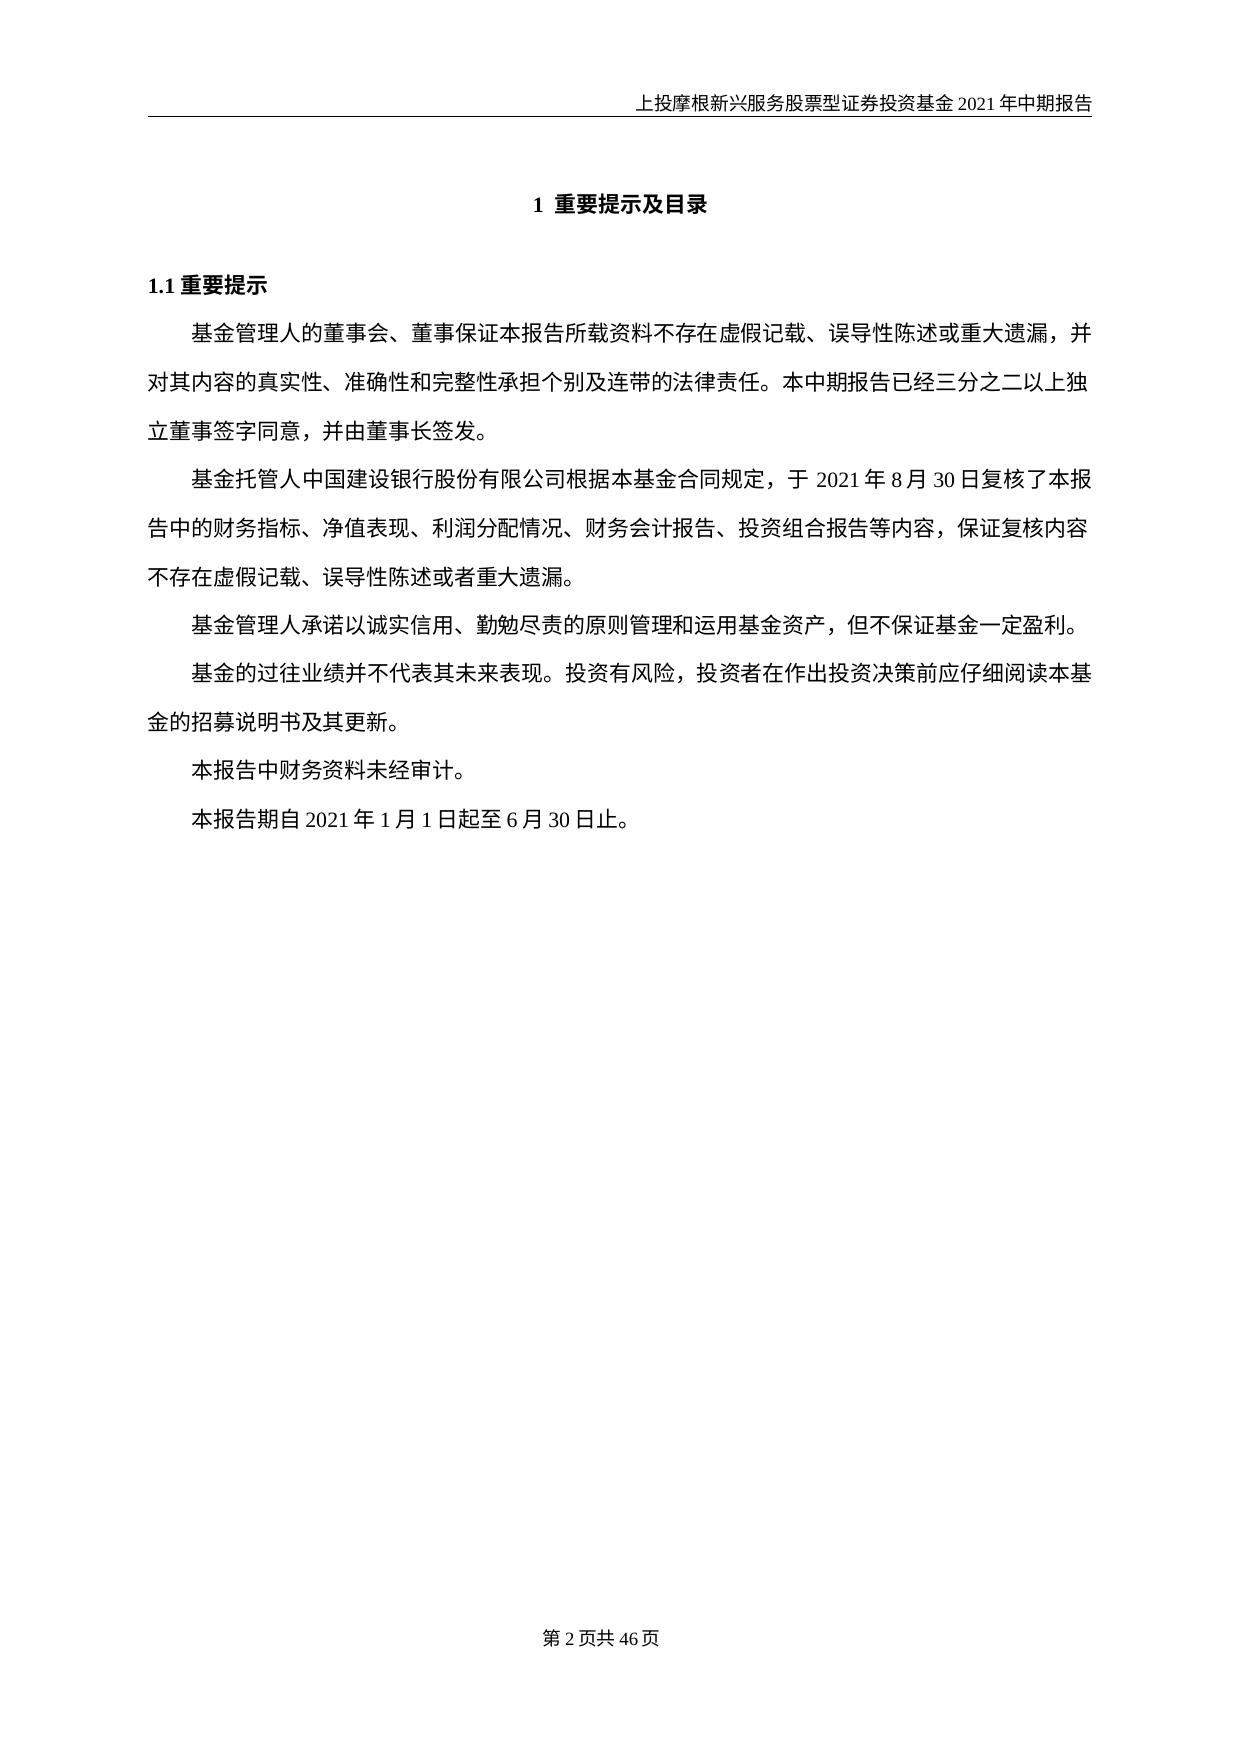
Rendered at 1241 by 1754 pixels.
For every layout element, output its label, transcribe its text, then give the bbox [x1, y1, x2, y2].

text 基金管理人的董事会、董事保证本报告所载资料不存在虚假记载、误导性陈述或重大遗漏，并对其内容的真实性、准确性和完整性承担个别及连带的法律责任。本中期报告已经三分之二以上独立董事签字同意，并由董事长签发。 [148, 316, 1092, 446]
subtitle 1 重要提示及目录 [148, 187, 1092, 219]
text 本报告期自2021年1月1日起至6月30日止。 [148, 801, 1092, 834]
text 基金管理人承诺以诚实信用、勤勉尽责的原则管理和运用基金资产，但不保证基金一定盈利。 [148, 608, 1092, 640]
text 基金的过往业绩并不代表其未来表现。投资有风险，投资者在作出投资决策前应仔细阅读本基金的招募说明书及其更新。 [148, 656, 1092, 737]
text 基金托管人中国建设银行股份有限公司根据本基金合同规定，于2021年8月30日复核了本报告中的财务指标、净值表现、利润分配情况、财务会计报告、投资组合报告等内容，保证复核内容不存在虚假记载、误导性陈述或者重大遗漏。 [148, 462, 1092, 592]
subtitle 1.1 重要提示 [148, 268, 1092, 300]
text 本报告中财务资料未经审计。 [148, 753, 1092, 786]
